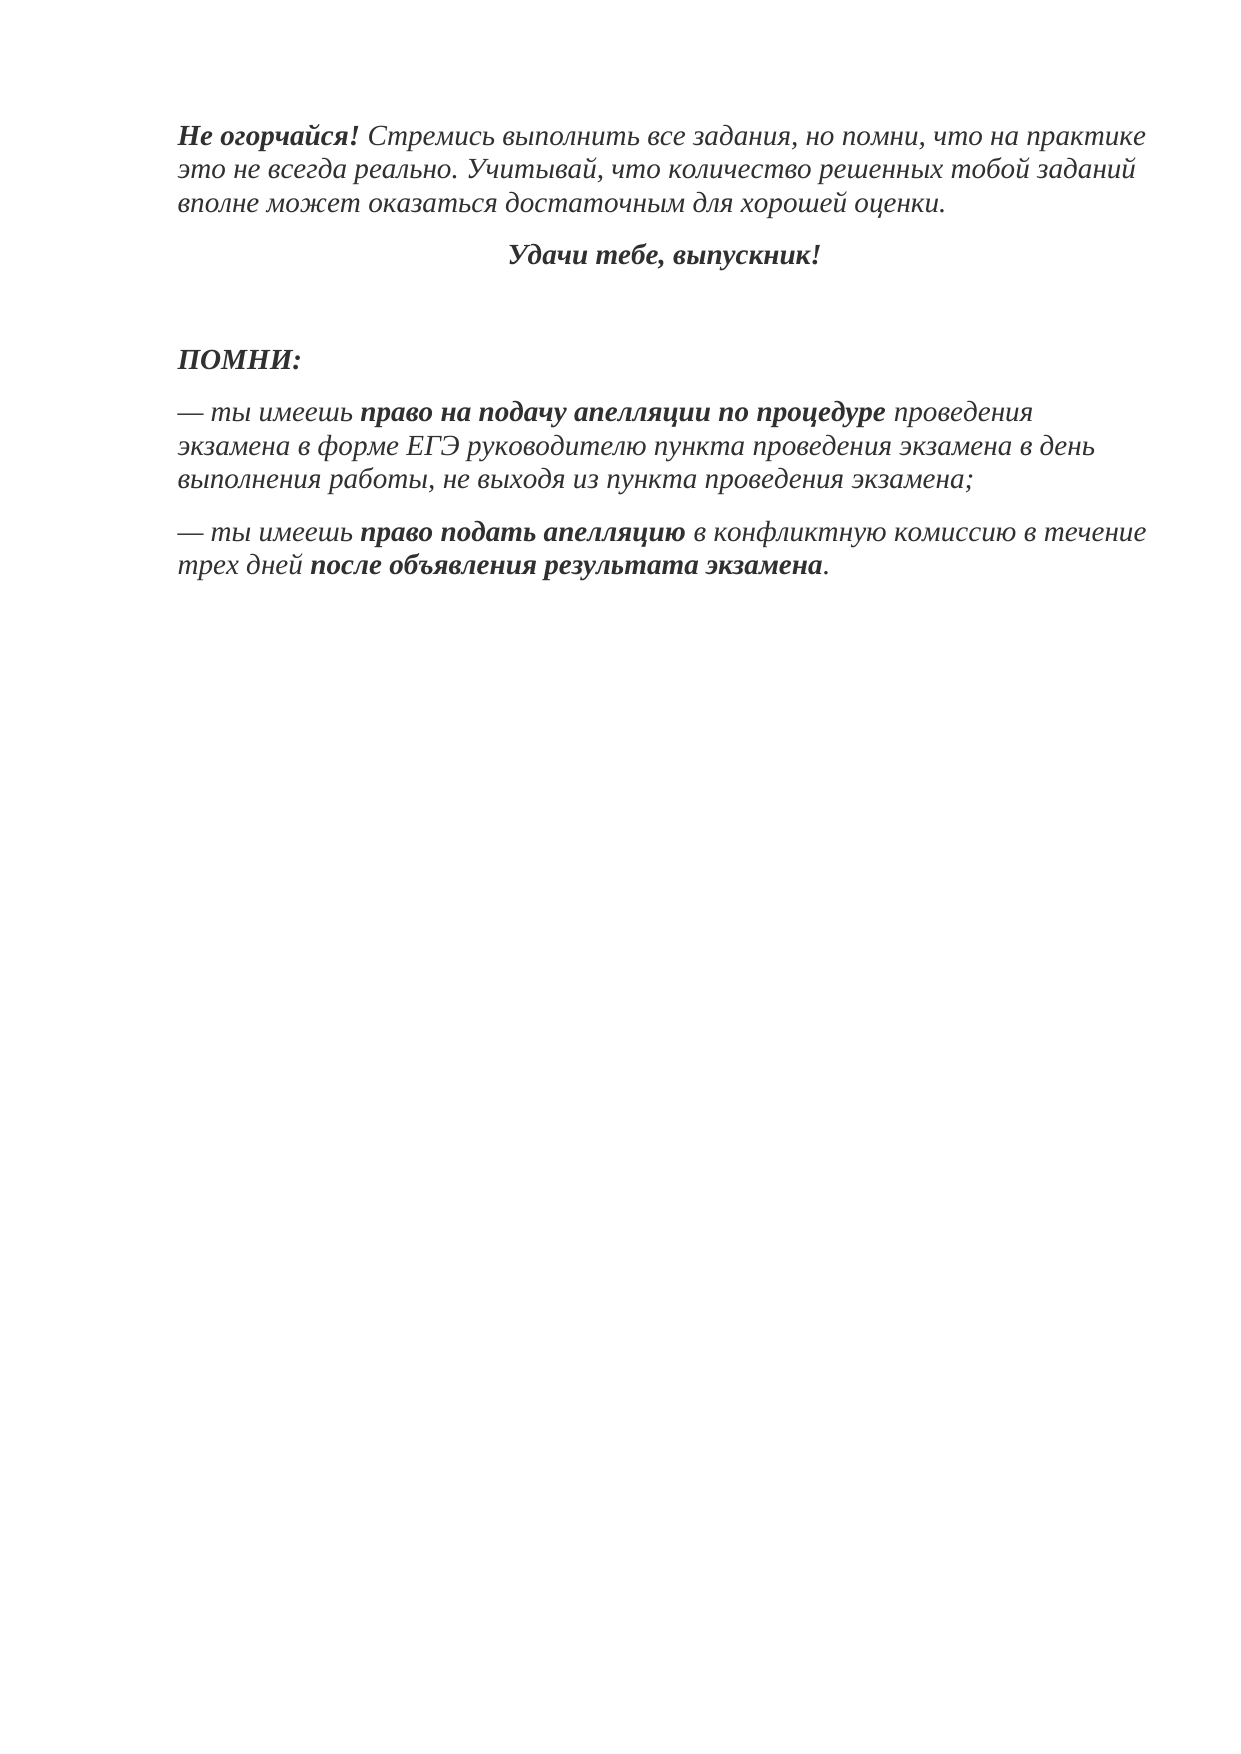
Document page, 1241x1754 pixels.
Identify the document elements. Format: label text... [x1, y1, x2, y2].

text ПОМНИ: [177, 342, 1152, 376]
text Удачи тебе, выпускник! [177, 237, 1152, 271]
text — ты имеешь право на подачу апелляции по процедуре проведения экзамена в форме ЕГЭ руководителю пункта проведения экзамена в день выполнения работы, не выходя из пункта проведения экзамена; [177, 394, 1152, 495]
text — ты имеешь право подать апелляцию в конфликтную комиссию в течение трех дней после объявления результата экзамена. [177, 514, 1152, 581]
text Не огорчайся! Стремись выполнить все задания, но помни, что на практике это не всегда реально. Учитывай, что количество решенных тобой заданий вполне может оказаться достаточным для хорошей оценки. [177, 118, 1152, 219]
